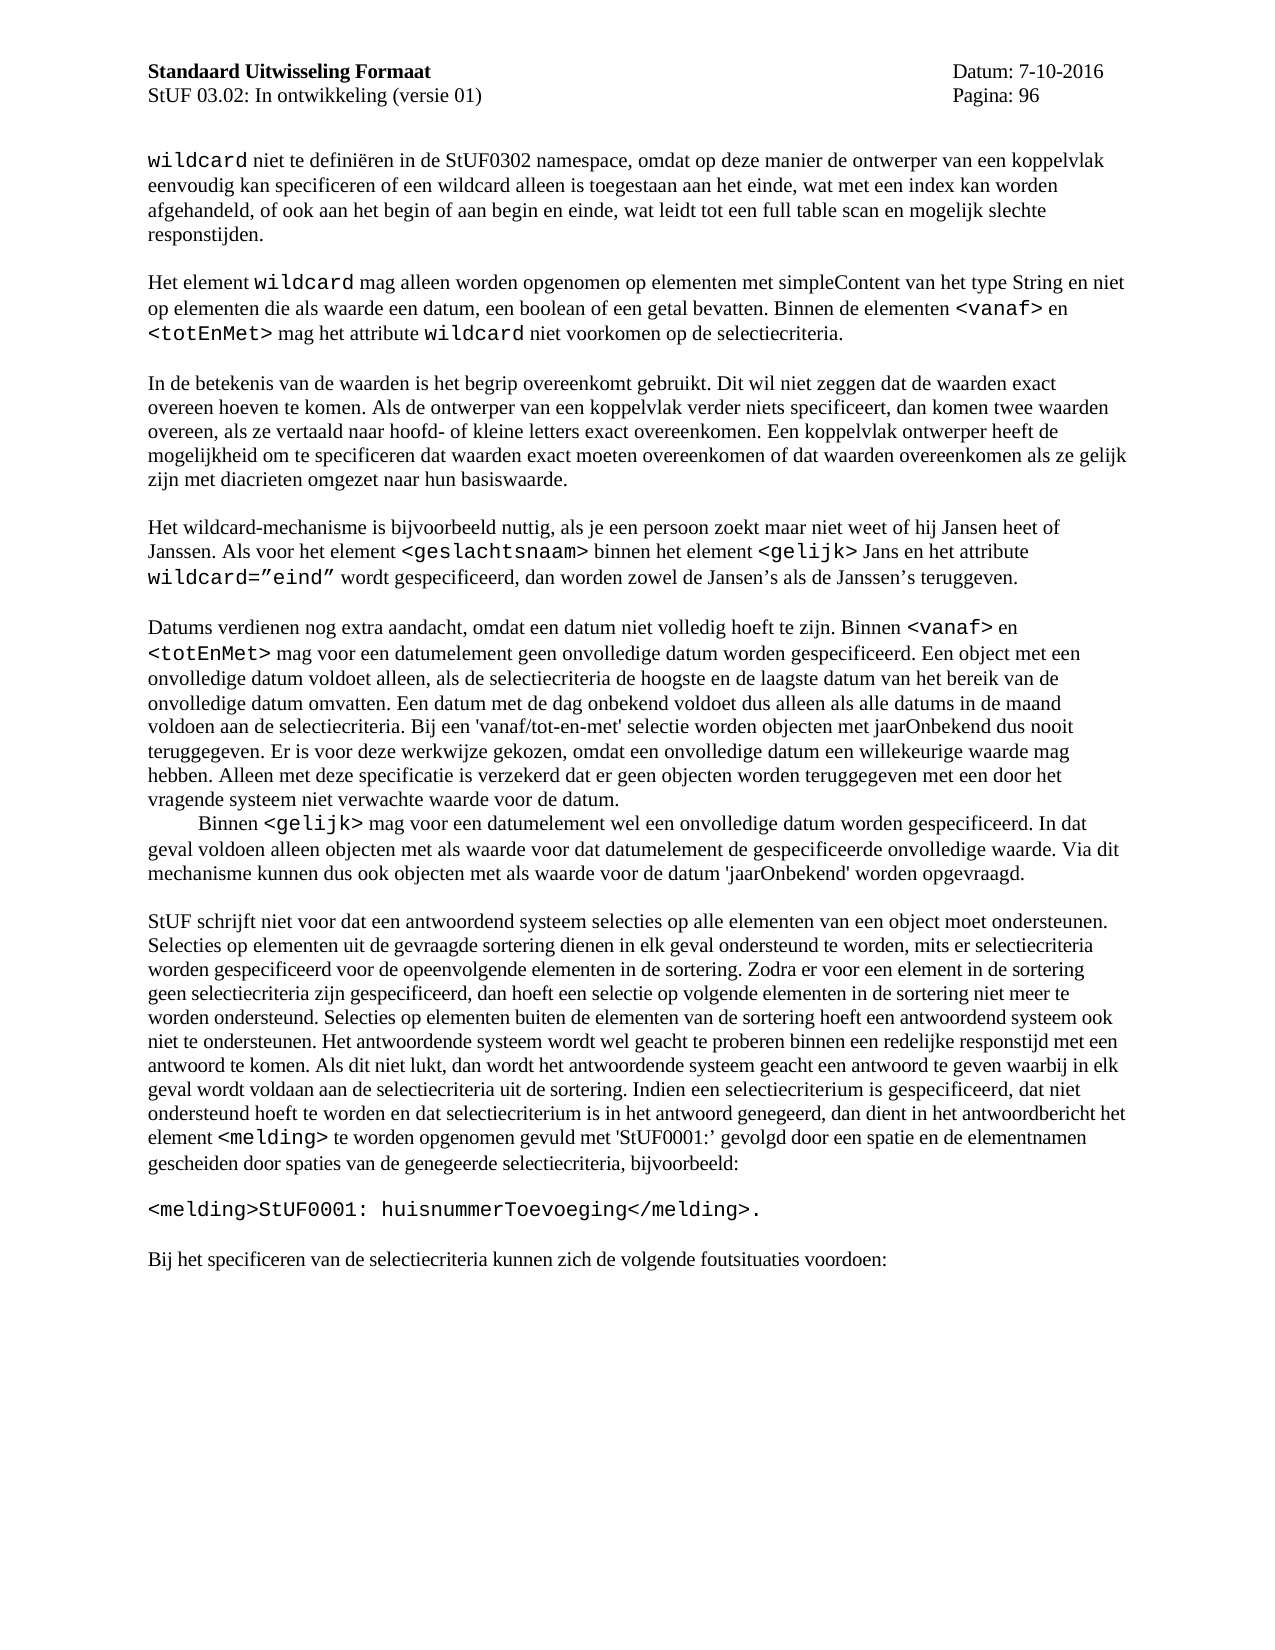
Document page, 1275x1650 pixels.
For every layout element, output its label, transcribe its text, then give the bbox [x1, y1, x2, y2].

text <melding>StUF0001: huisnummerToevoeging</melding>. [148, 1199, 1127, 1223]
text Bij het specificeren van de selectiecriteria kunnen zich de volgende foutsituaties voordoen: [148, 1247, 1127, 1271]
text In de betekenis van de waarden is het begrip overeenkomt gebruikt. Dit wil niet zeggen dat de waarden exact overeen hoeven te komen. Als de ontwerper van een koppelvlak verder niets specificeert, dan komen twee waarden overeen, als ze vertaald naar hoofd- of kleine letters exact overeenkomen. Een koppelvlak ontwerper heeft de mogelijkheid om te specificeren dat waarden exact moeten overeenkomen of dat waarden overeenkomen als ze gelijk zijn met diacrieten omgezet naar hun basiswaarde. [148, 371, 1127, 491]
text StUF schrijft niet voor dat een antwoordend systeem selecties op alle elementen van een object moet ondersteunen. Selecties op elementen uit de gevraagde sortering dienen in elk geval ondersteund te worden, mits er selectiecriteria worden gespecificeerd voor de opeenvolgende elementen in de sortering. Zodra er voor een element in de sortering geen selectiecriteria zijn gespecificeerd, dan hoeft een selectie op volgende elementen in de sortering niet meer te worden ondersteund. Selecties op elementen buiten de elementen van de sortering hoeft een antwoordend systeem ook niet te ondersteunen. Het antwoordende systeem wordt wel geacht te proberen binnen een redelijke responstijd met een antwoord te komen. Als dit niet lukt, dan wordt het antwoordende systeem geacht een antwoord te geven waarbij in elk geval wordt voldaan aan de selectiecriteria uit de sortering. Indien een selectiecriterium is gespecificeerd, dat niet ondersteund hoeft te worden en dat selectiecriterium is in het antwoord genegeerd, dan dient in het antwoordbericht het element <melding> te worden opgenomen gevuld met 'StUF0001:’ gevolgd door een spatie en de elementnamen gescheiden door spaties van de genegeerde selectiecriteria, bijvoorbeeld: [148, 909, 1127, 1175]
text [148, 148, 1127, 246]
text Het wildcard-mechanisme is bijvoorbeeld nuttig, als je een persoon zoekt maar niet weet of hij Jansen heet of Janssen. Als voor het element <geslachtsnaam> binnen het element <gelijk> Jans en het attribute wildcard=”eind” wordt gespecificeerd, dan worden zowel de Jansen’s als de Janssen’s teruggeven. [148, 515, 1127, 591]
text Binnen <gelijk> mag voor een datumelement wel een onvolledige datum worden gespecificeerd. In dat geval voldoen alleen objecten met als waarde voor dat datumelement de gespecificeerde onvolledige waarde. Via dit mechanisme kunnen dus ook objecten met als waarde voor de datum 'jaarOnbekend' worden opgevraagd. [148, 811, 1127, 884]
text Datums verdienen nog extra aandacht, omdat een datum niet volledig hoeft te zijn. Binnen <vanaf> en <totEnMet> mag voor een datumelement geen onvolledige datum worden gespecificeerd. Een object met een onvolledige datum voldoet alleen, als de selectiecriteria de hoogste en de laagste datum van het bereik van de onvolledige datum omvatten. Een datum met de dag onbekend voldoet dus alleen als alle datums in de maand voldoen aan de selectiecriteria. Bij een 'vanaf/tot-en-met' selectie worden objecten met jaarOnbekend dus nooit teruggegeven. Er is voor deze werkwijze gekozen, omdat een onvolledige datum een willekeurige waarde mag hebben. Alleen met deze specificatie is verzekerd dat er geen objecten worden teruggegeven met een door het vragende systeem niet verwachte waarde voor de datum. [148, 615, 1127, 811]
text Het element wildcard mag alleen worden opgenomen op elementen met simpleContent van het type String en niet op elementen die als waarde een datum, een boolean of een getal bevatten. Binnen de elementen <vanaf> en <totEnMet> mag het attribute wildcard niet voorkomen op de selectiecriteria. [148, 270, 1127, 347]
